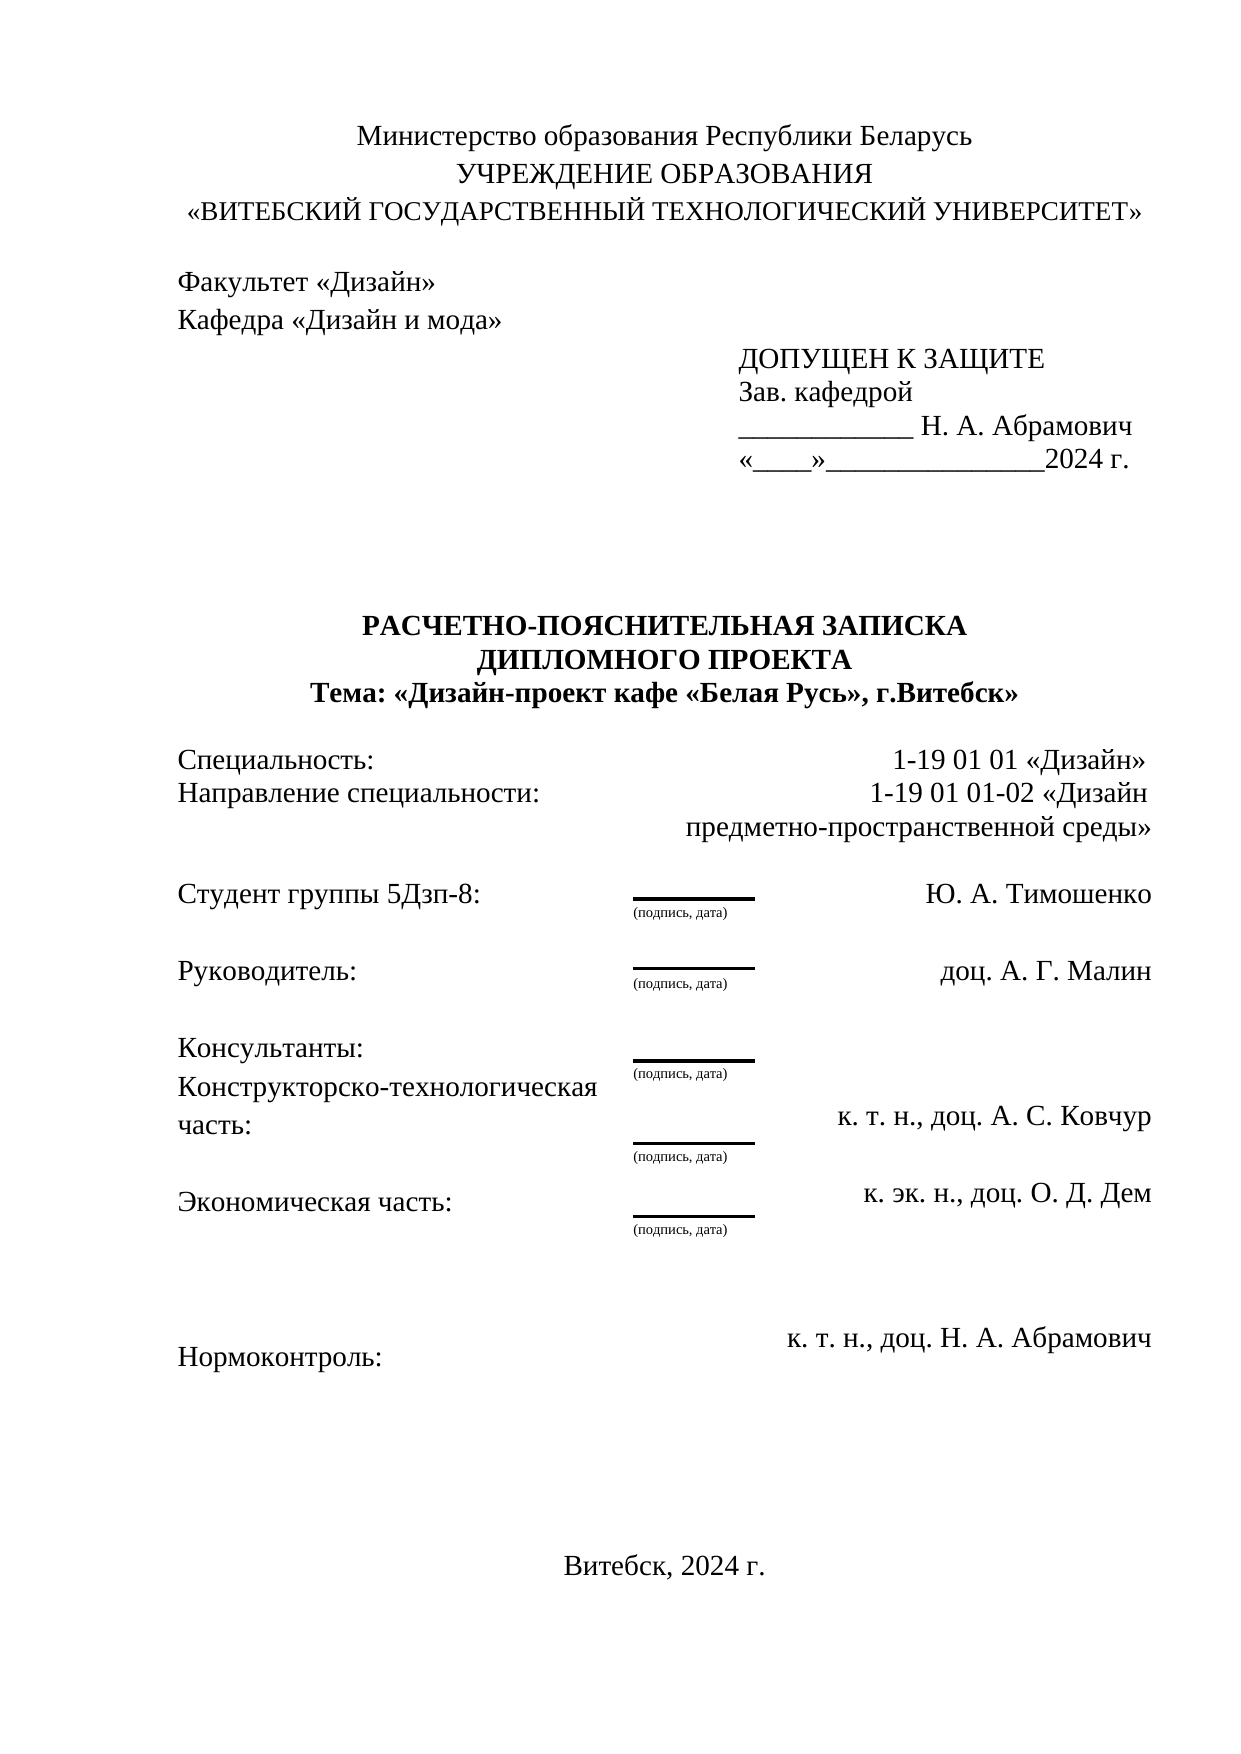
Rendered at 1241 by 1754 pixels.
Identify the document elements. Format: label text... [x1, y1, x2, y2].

table_header ДОПУЩЕН К ЗАЩИТЕ Зав. кафедрой ____________ Н. А. Абрамович «____»_______________2024 г. [727, 341, 1152, 489]
table_header Ю. А. Тимошенко доц. А. Г. Малин к. т. н., доц. А. С. Ковчур к. эк. н., доц. О. Д. Дем к. т. н., доц. Н. А. Абрамович [766, 876, 1163, 1376]
text предметно-пространственной среды» [177, 809, 1152, 843]
text Направление специальности: 1-19 01 01-02 «Дизайн [177, 776, 1152, 809]
text ДИПЛОМНОГО ПРОЕКТА [177, 642, 1152, 676]
text РАСЧЕТНО-ПОЯСНИТЕЛЬНАЯ ЗАПИСКА [177, 608, 1152, 642]
text Кафедра «Дизайн и мода» [177, 302, 1152, 336]
text Тема: «Дизайн-проект кафе «Белая Русь», г.Витебск» [177, 676, 1152, 709]
table_header Студент группы 5Дзп-8: Руководитель: Консультанты: Конструкторско-технологическая часть: Экономическая часть: Нормоконтроль: [166, 876, 622, 1376]
text Специальность: 1-19 01 01 «Дизайн» [177, 742, 1152, 776]
text Министерство образования Республики Беларусь [177, 118, 1152, 152]
text «Витебский государственный технологический университет» [177, 195, 1152, 226]
table_header (подпись, дата) (подпись, дата) (подпись, дата) (подпись, дата) (подпись, дата) [622, 876, 766, 1376]
text Факультет «Дизайн» [177, 264, 1152, 297]
text Учреждение образования [177, 157, 1152, 190]
text Витебск, 2024 г. [177, 1548, 1152, 1582]
